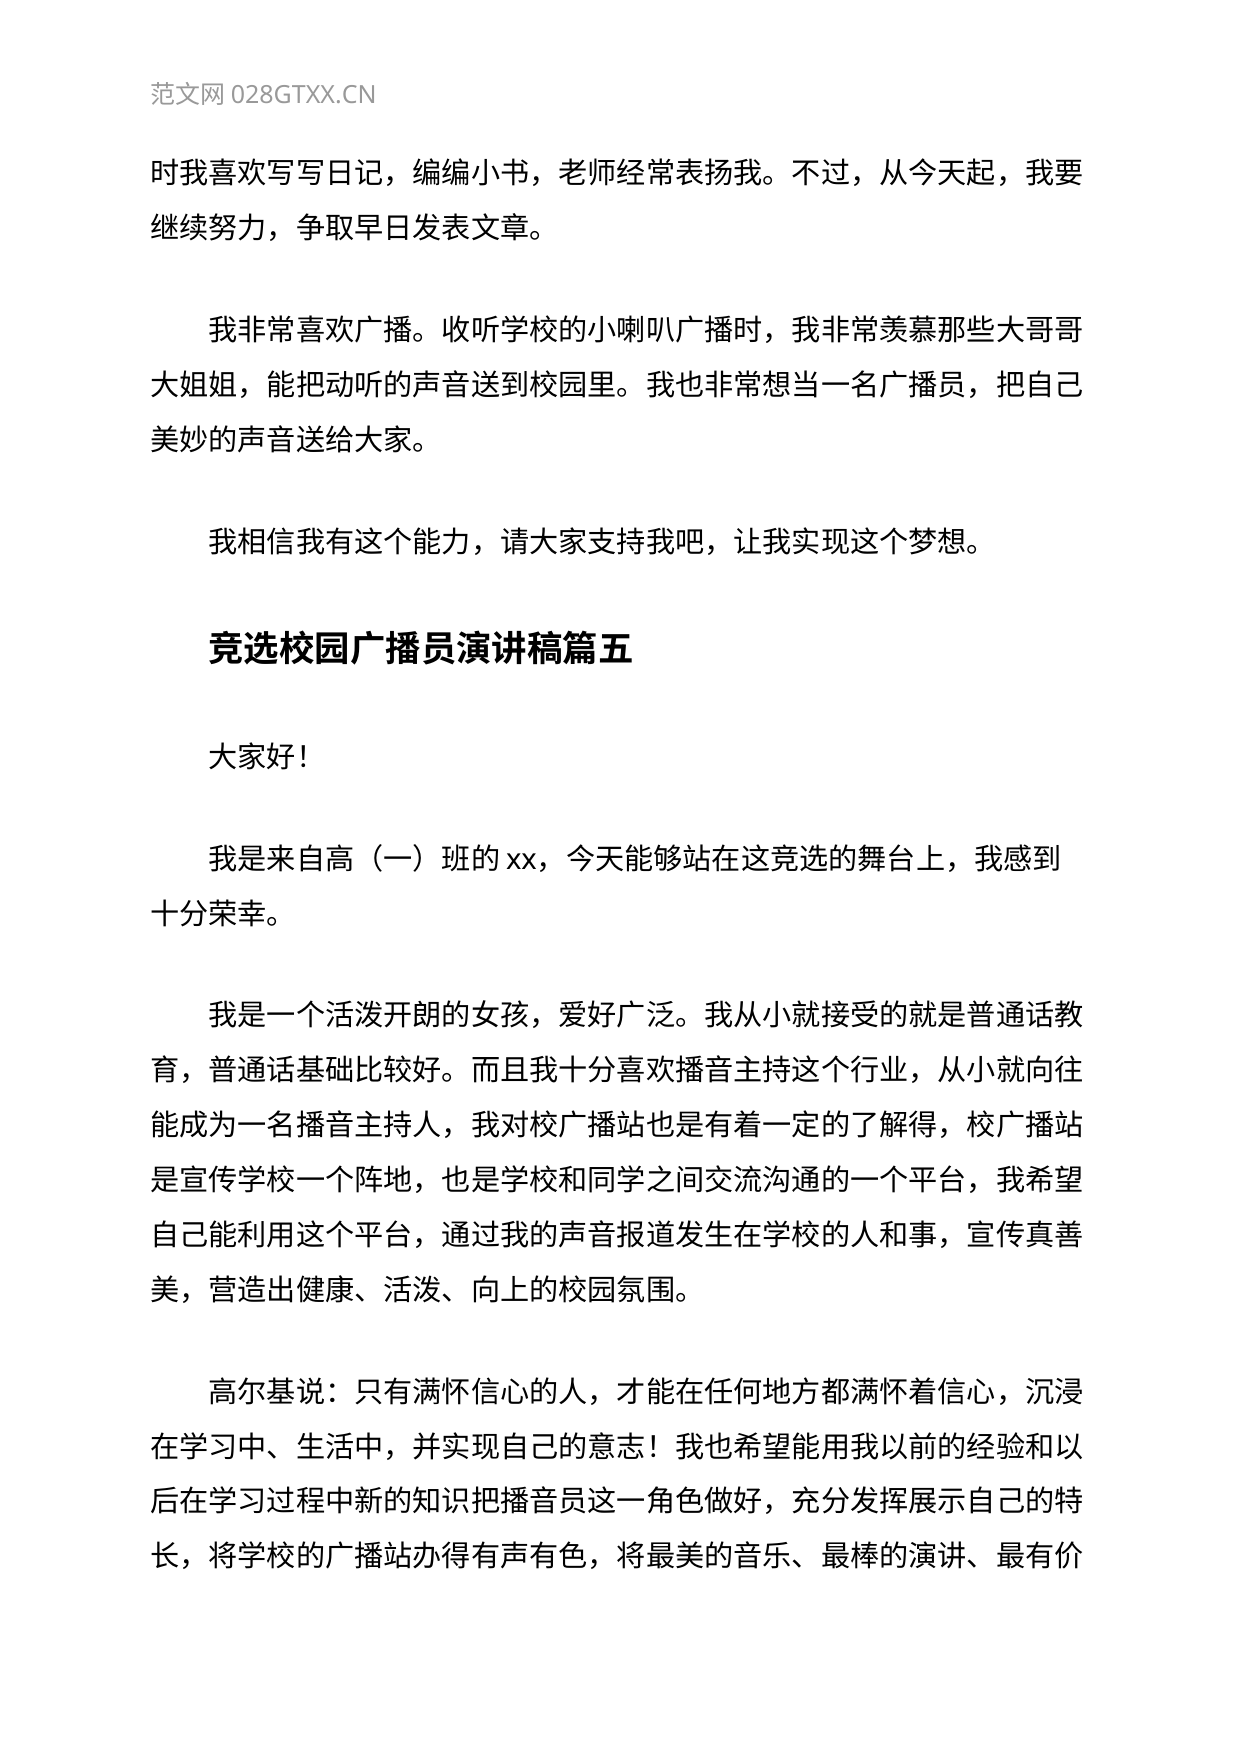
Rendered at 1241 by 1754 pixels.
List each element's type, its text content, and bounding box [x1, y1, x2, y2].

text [150, 150, 1090, 247]
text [150, 1368, 1090, 1575]
text 竞选校园广播员演讲稿篇五 [150, 620, 1090, 671]
text 我相信我有这个能力，请大家支持我吧，让我实现这个梦想。 [150, 518, 1090, 561]
text 大家好！ [150, 733, 1090, 776]
text 我是来自高（一）班的xx，今天能够站在这竞选的舞台上，我感到十分荣幸。 [150, 835, 1090, 932]
text 我非常喜欢广播。收听学校的小喇叭广播时，我非常羡慕那些大哥哥大姐姐，能把动听的声音送到校园里。我也非常想当一名广播员，把自己美妙的声音送给大家。 [150, 307, 1090, 459]
text 我是一个活泼开朗的女孩，爱好广泛。我从小就接受的就是普通话教育，普通话基础比较好。而且我十分喜欢播音主持这个行业，从小就向往能成为一名播音主持人，我对校广播站也是有着一定的了解得，校广播站是宣传学校一个阵地，也是学校和同学之间交流沟通的一个平台，我希望自己能利用这个平台，通过我的声音报道发生在学校的人和事，宣传真善美，营造出健康、活泼、向上的校园氛围。 [150, 992, 1090, 1309]
